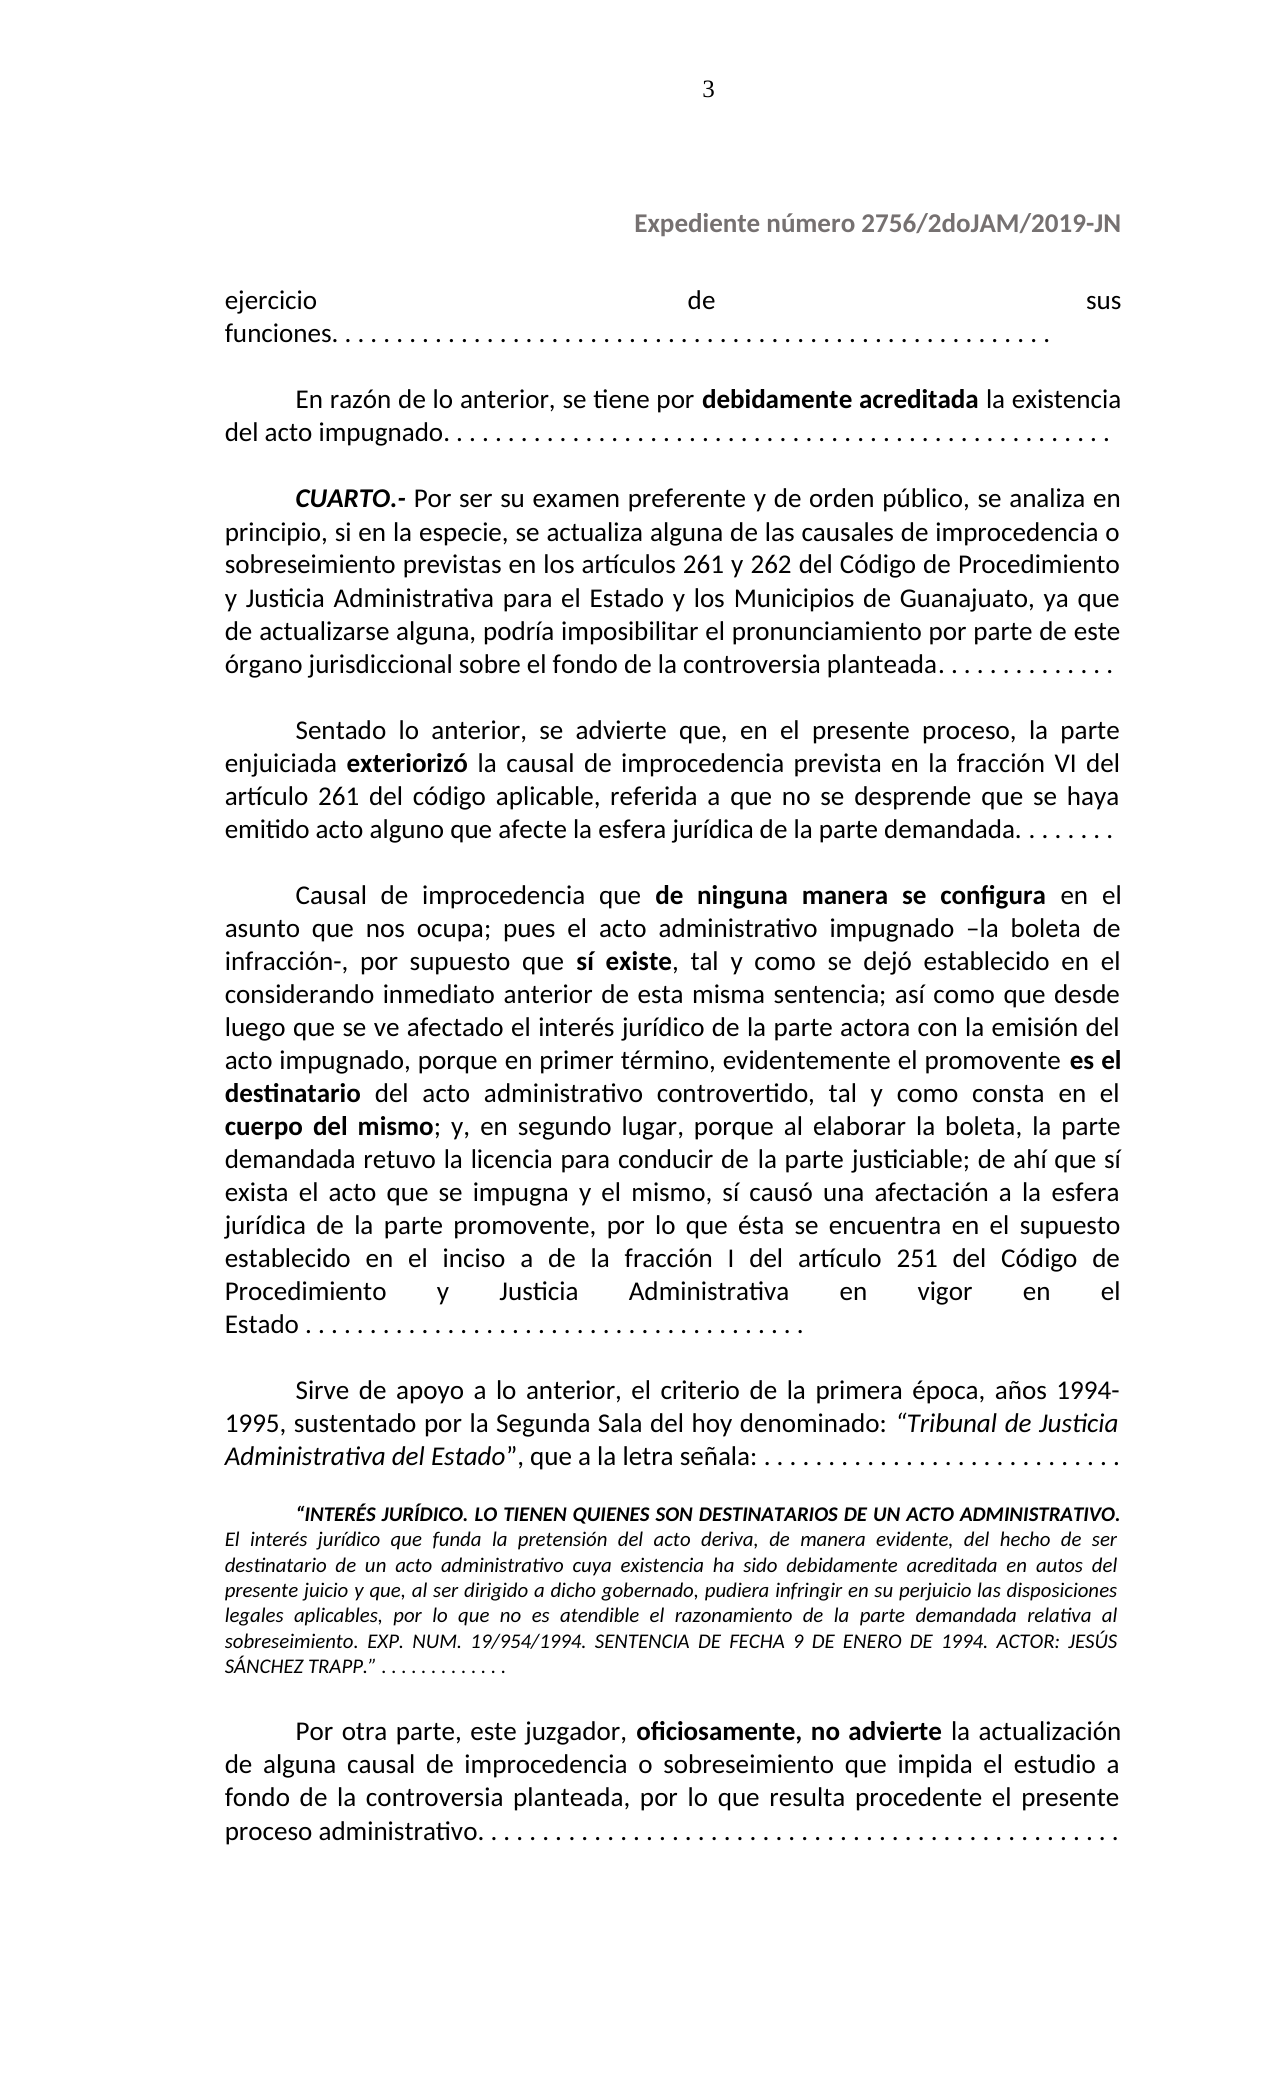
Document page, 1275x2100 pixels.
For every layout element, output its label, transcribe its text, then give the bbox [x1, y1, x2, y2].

text En razón de lo anterior, se tiene por debidamente acreditada la existencia del acto impugnado. . . . . . . . . . . . . . . . . . . . . . . . . . . . . . . . . . . . . . . . . . . . . . . . . . . . [224, 383, 1121, 449]
text CUARTO.- Por ser su examen preferente y de orden público, se analiza en principio, si en la especie, se actualiza alguna de las causales de improcedencia o sobreseimiento previstas en los artículos 261 y 262 del Código de Procedimiento y Justicia Administrativa para el Estado y los Municipios de Guanajuato, ya que de actualizarse alguna, podría imposibilitar el pronunciamiento por parte de este órgano jurisdiccional sobre el fondo de la controversia planteada. . . . . . . . . . . . . . [224, 482, 1121, 680]
text Sirve de apoyo a lo anterior, el criterio de la primera época, años 1994-1995, sustentado por la Segunda Sala del hoy denominado: “Tribunal de Justicia Administrativa del Estado”, que a la letra señala: . . . . . . . . . . . . . . . . . . . . . . . . . . . . [224, 1373, 1121, 1472]
text Sentado lo anterior, se advierte que, en el presente proceso, la parte enjuiciada exteriorizó la causal de improcedencia prevista en la fracción VI del artículo 261 del código aplicable, referida a que no se desprende que se haya emitido acto alguno que afecte la esfera jurídica de la parte demandada. . . . . . . . [224, 713, 1121, 845]
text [224, 283, 1121, 349]
text Por otra parte, este juzgador, oficiosamente, no advierte la actualización de alguna causal de improcedencia o sobreseimiento que impida el estudio a fondo de la controversia planteada, por lo que resulta procedente el presente proceso administrativo. . . . . . . . . . . . . . . . . . . . . . . . . . . . . . . . . . . . . . . . . . . . . . . . . . [224, 1714, 1121, 1847]
text “INTERÉS JURÍDICO. LO TIENEN QUIENES SON DESTINATARIOS DE UN ACTO ADMINISTRATIVO. El interés jurídico que funda la pretensión del acto deriva, de manera evidente, del hecho de ser destinatario de un acto administrativo cuya existencia ha sido debidamente acreditada en autos del presente juicio y que, al ser dirigido a dicho gobernado, pudiera infringir en su perjuicio las disposiciones legales aplicables, por lo que no es atendible el razonamiento de la parte demandada relativa al sobreseimiento. EXP. NUM. 19/954/1994. SENTENCIA DE FECHA 9 DE ENERO DE 1994. ACTOR: JESÚS SÁNCHEZ TRAPP.” . . . . . . . . . . . . . [224, 1501, 1121, 1679]
text Causal de improcedencia que de ninguna manera se configura en el asunto que nos ocupa; pues el acto administrativo impugnado –la boleta de infracción-, por supuesto que sí existe, tal y como se dejó establecido en el considerando inmediato anterior de esta misma sentencia; así como que desde luego que se ve afectado el interés jurídico de la parte actora con la emisión del acto impugnado, porque en primer término, evidentemente el promovente es el destinatario del acto administrativo controvertido, tal y como consta en el cuerpo del mismo; y, en segundo lugar, porque al elaborar la boleta, la parte demandada retuvo la licencia para conducir de la parte justiciable; de ahí que sí exista el acto que se impugna y el mismo, sí causó una afectación a la esfera jurídica de la parte promovente, por lo que ésta se encuentra en el supuesto establecido en el inciso a de la fracción I del artículo 251 del Código de Procedimiento y Justicia Administrativa en vigor en el Estado . . . . . . . . . . . . . . . . . . . . . . . . . . . . . . . . . . . . . . . [224, 878, 1121, 1340]
